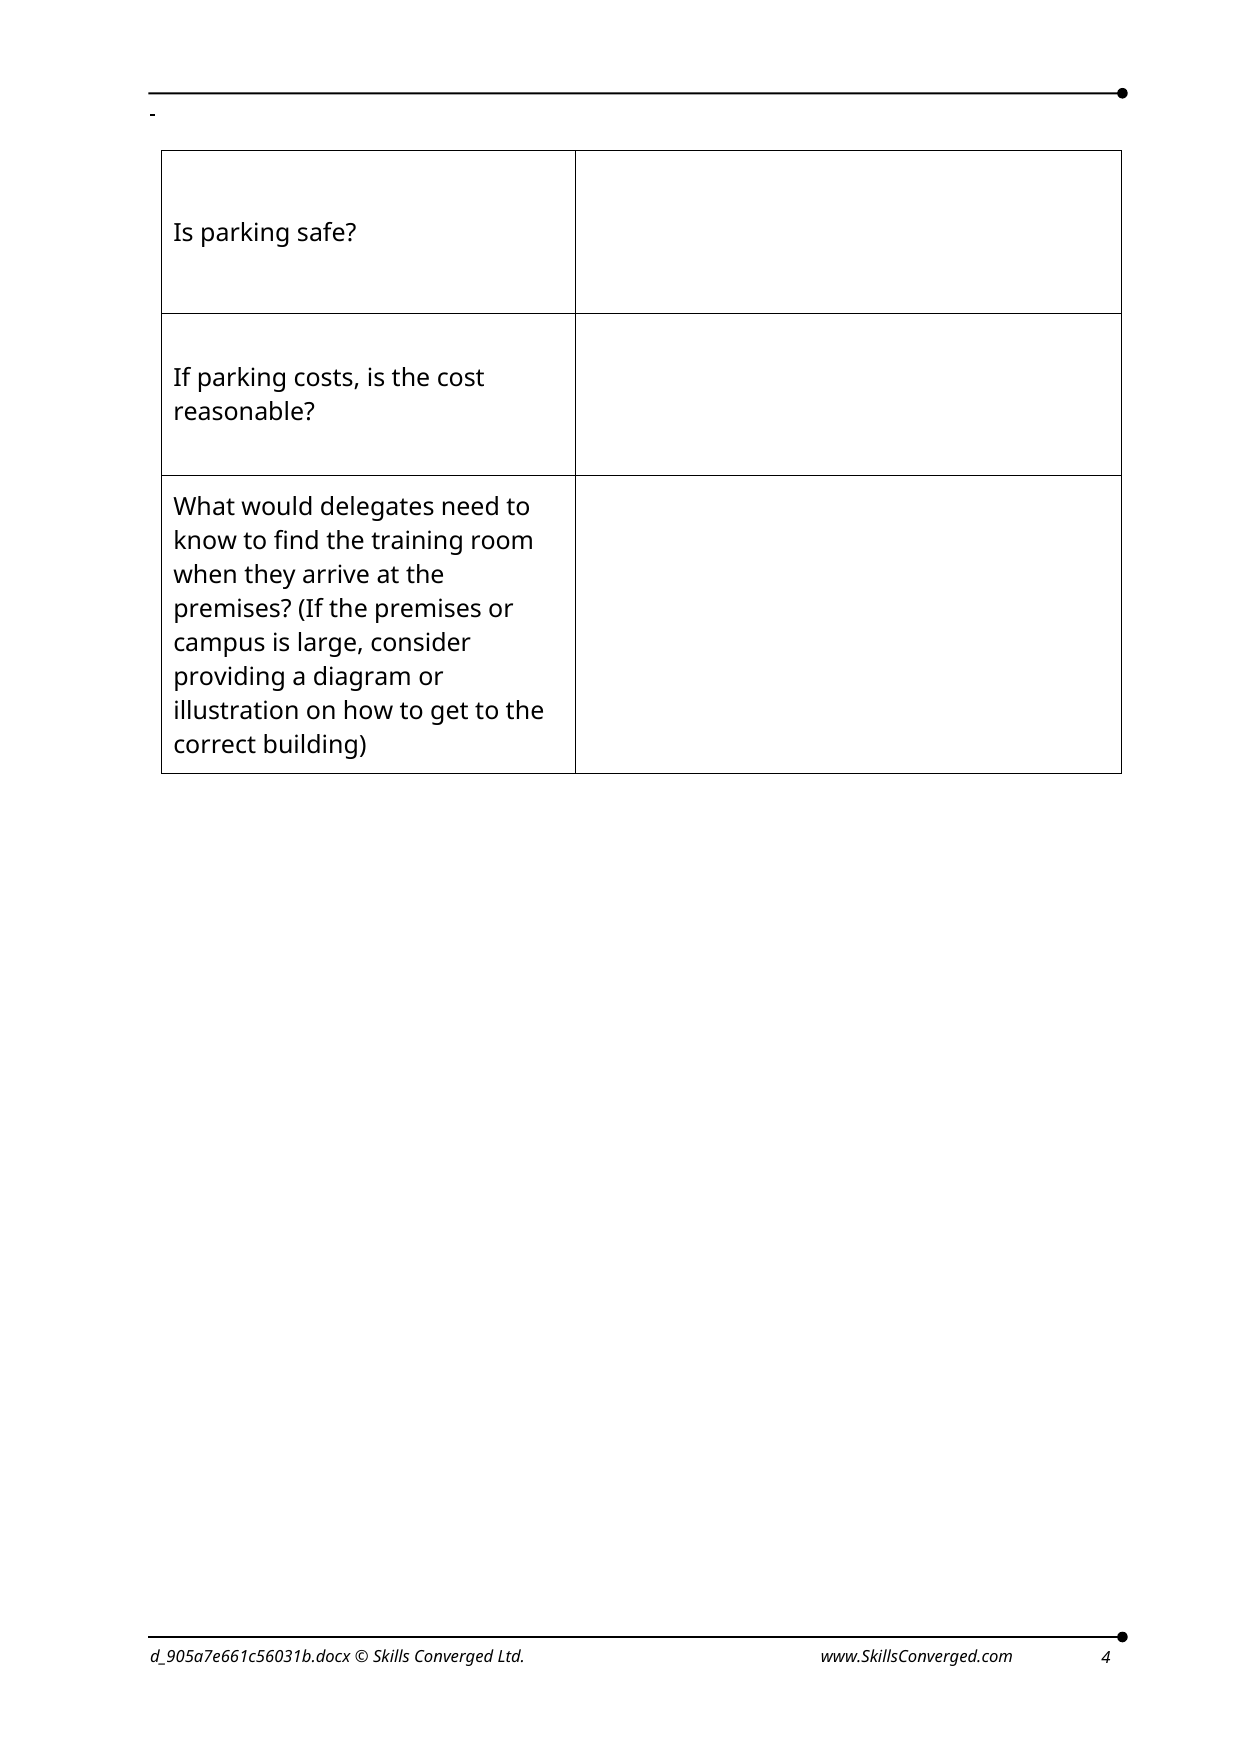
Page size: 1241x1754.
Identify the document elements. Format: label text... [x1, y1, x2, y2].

table_cell [576, 314, 1121, 475]
table_cell What would delegates need to know to find the training room when they arrive at the premises? (If the premises or campus is large, consider providing a diagram or illustration on how to get to the correct building) [162, 476, 575, 773]
table_cell [576, 151, 1121, 312]
table_cell If parking costs, is the cost reasonable? [162, 314, 575, 475]
table_cell [576, 476, 1121, 773]
table_cell Is parking safe? [162, 151, 575, 312]
